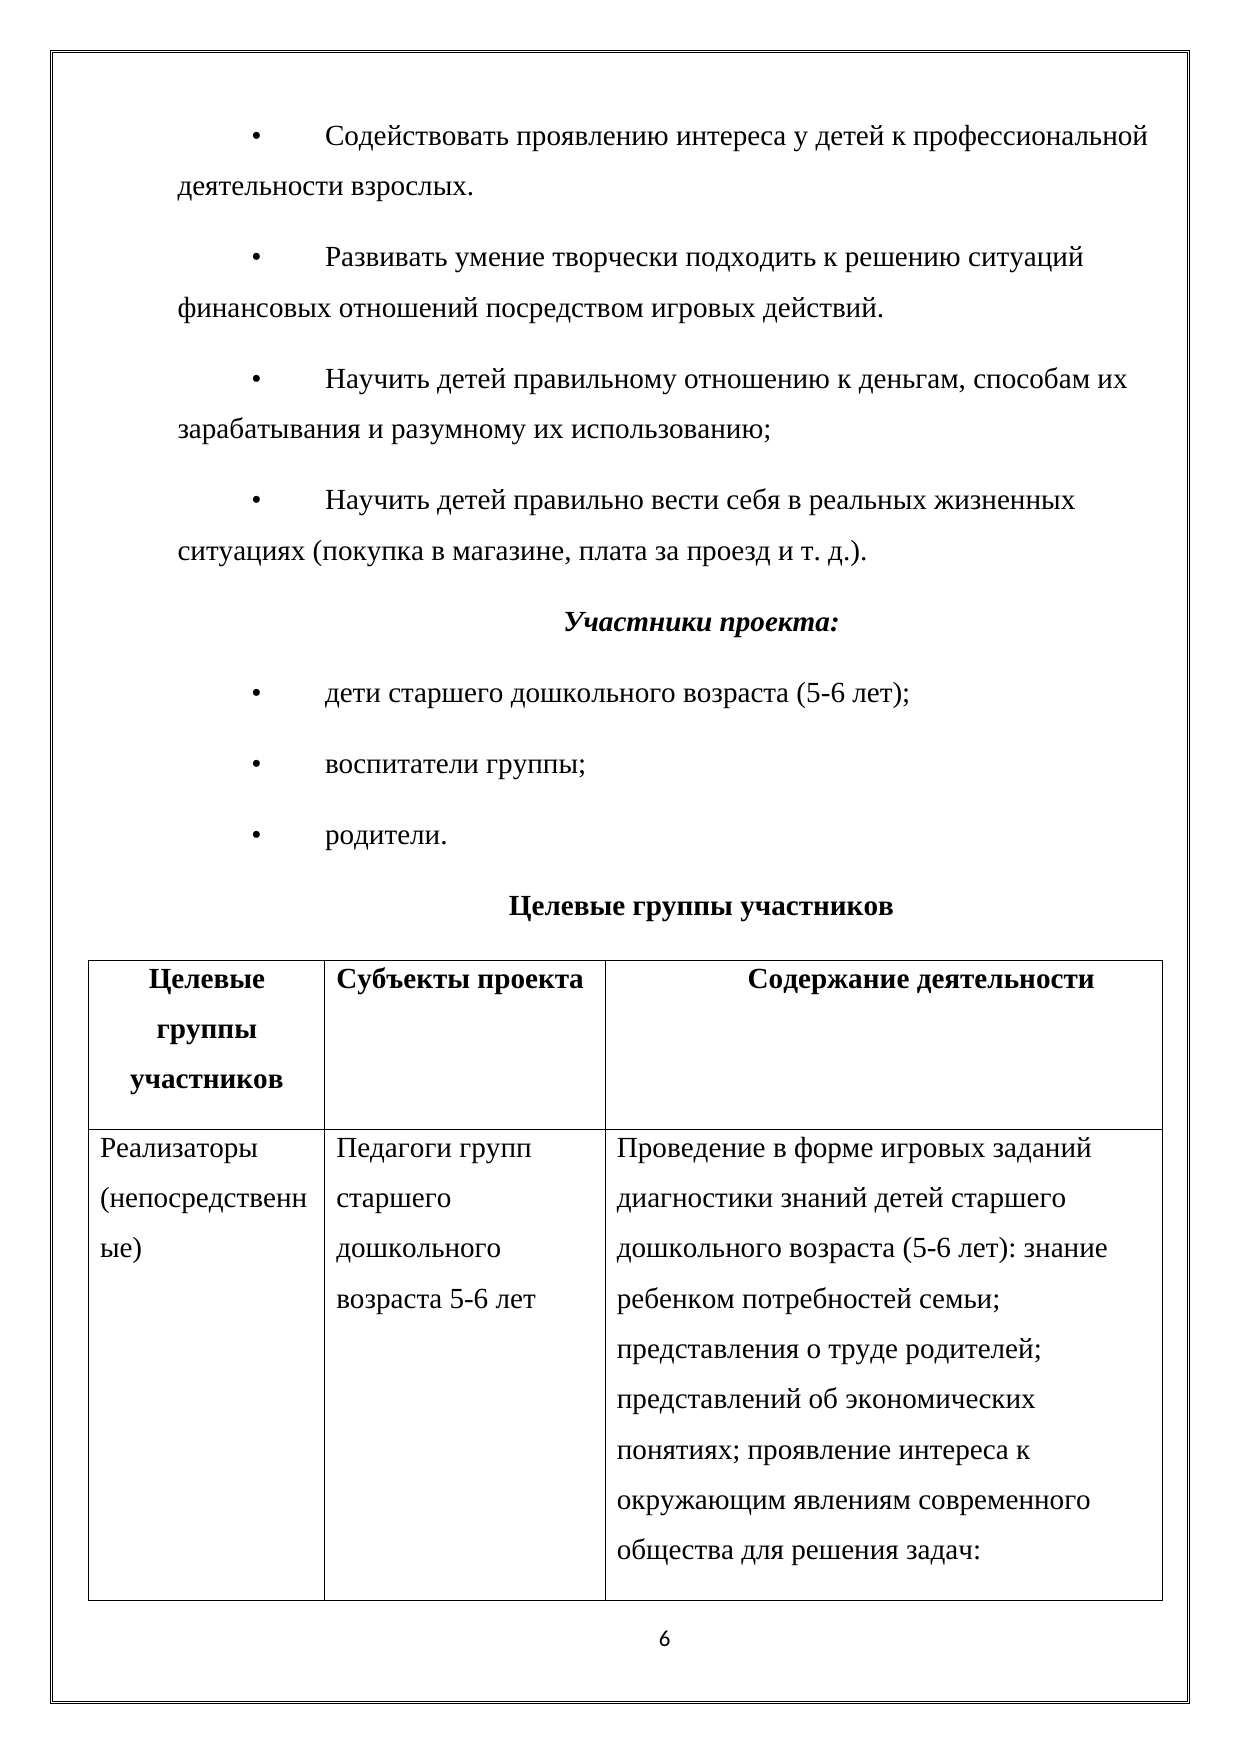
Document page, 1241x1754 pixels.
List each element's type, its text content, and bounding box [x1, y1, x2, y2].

text • Научить детей правильному отношению к деньгам, способам их зарабатывания и разумному их использованию; [177, 361, 1152, 445]
table_header Целевые группы участников [89, 961, 324, 1129]
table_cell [606, 1130, 1162, 1600]
text • родители. [177, 817, 1152, 851]
text Участники проекта: [177, 604, 1152, 637]
text • Научить детей правильно вести себя в реальных жизненных ситуациях (покупка в магазине, плата за проезд и т. д.). [177, 482, 1152, 566]
text • Содействовать проявлению интереса у детей к профессиональной деятельности взрослых. [177, 118, 1152, 202]
text • дети старшего дошкольного возраста (5-6 лет); [177, 675, 1152, 709]
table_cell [89, 1130, 324, 1600]
table_header Субъекты проекта [325, 961, 605, 1129]
text • Развивать умение творчески подходить к решению ситуаций финансовых отношений посредством игровых действий. [177, 239, 1152, 323]
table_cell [325, 1130, 605, 1600]
text Целевые группы участников [177, 888, 1152, 922]
text • воспитатели группы; [177, 746, 1152, 780]
table_header Содержание деятельности [606, 961, 1162, 1129]
